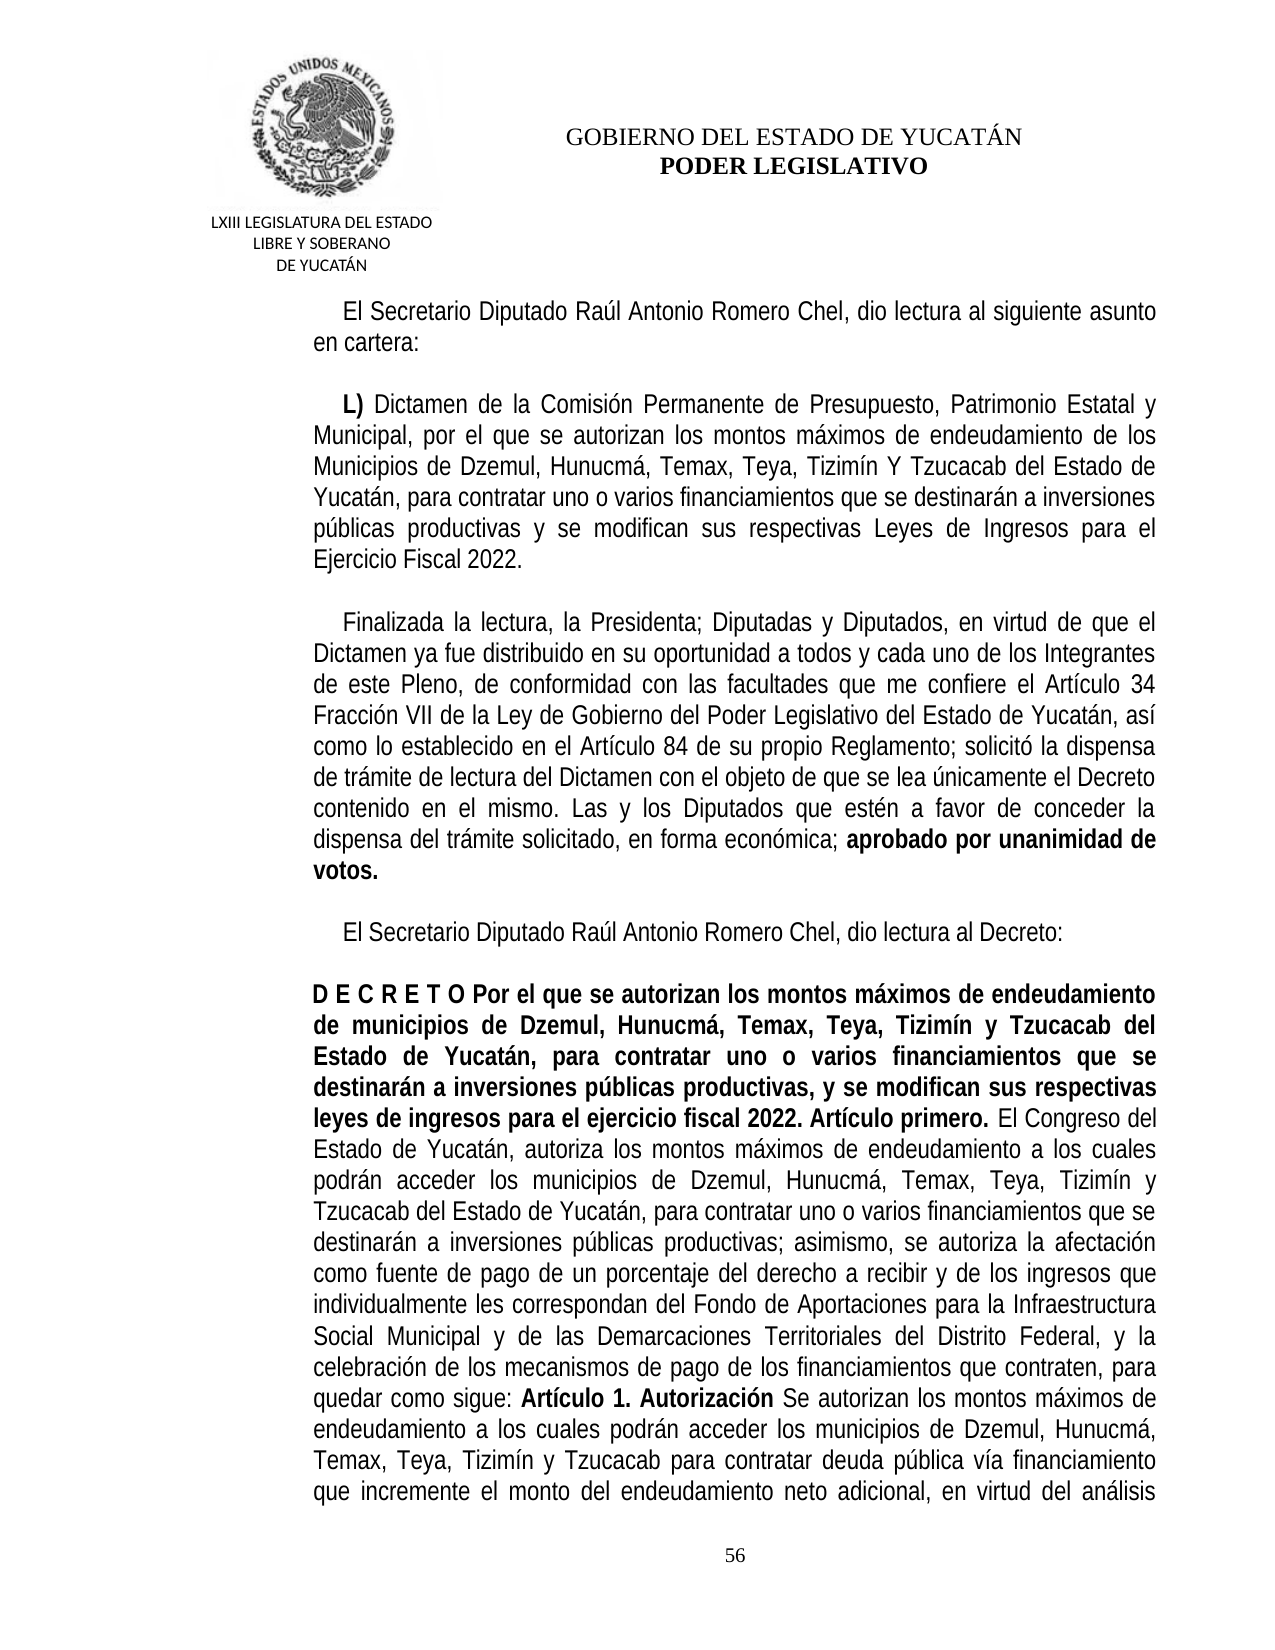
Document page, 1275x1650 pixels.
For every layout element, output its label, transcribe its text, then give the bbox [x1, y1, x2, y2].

text El Secretario Diputado Raúl Antonio Romero Chel, dio lectura al siguiente asunto en cartera: [313, 295, 1157, 357]
text El Secretario Diputado Raúl Antonio Romero Chel, dio lectura al Decreto: [313, 916, 1157, 947]
text Finalizada la lectura, la Presidenta; Diputadas y Diputados, en virtud de que el Dictamen ya fue distribuido en su oportunidad a todos y cada uno de los Integrantes de este Pleno, de conformidad con las facultades que me confiere el Artículo 34 Fracción VII de la Ley de Gobierno del Poder Legislativo del Estado de Yucatán, así como lo establecido en el Artículo 84 de su propio Reglamento; solicitó la dispensa de trámite de lectura del Dictamen con el objeto de que se lea únicamente el Decreto contenido en el mismo. Las y los Diputados que estén a favor de conceder la dispensa del trámite solicitado, en forma económica; aprobado por unanimidad de votos. [313, 606, 1157, 885]
text L) Dictamen de la Comisión Permanente de Presupuesto, Patrimonio Estatal y Municipal, por el que se autorizan los montos máximos de endeudamiento de los Municipios de Dzemul, Hunucmá, Temax, Teya, Tizimín Y Tzucacab del Estado de Yucatán, para contratar uno o varios financiamientos que se destinarán a inversiones públicas productivas y se modifican sus respectivas Leyes de Ingresos para el Ejercicio Fiscal 2022. [313, 388, 1157, 575]
picture [206, 50, 443, 211]
